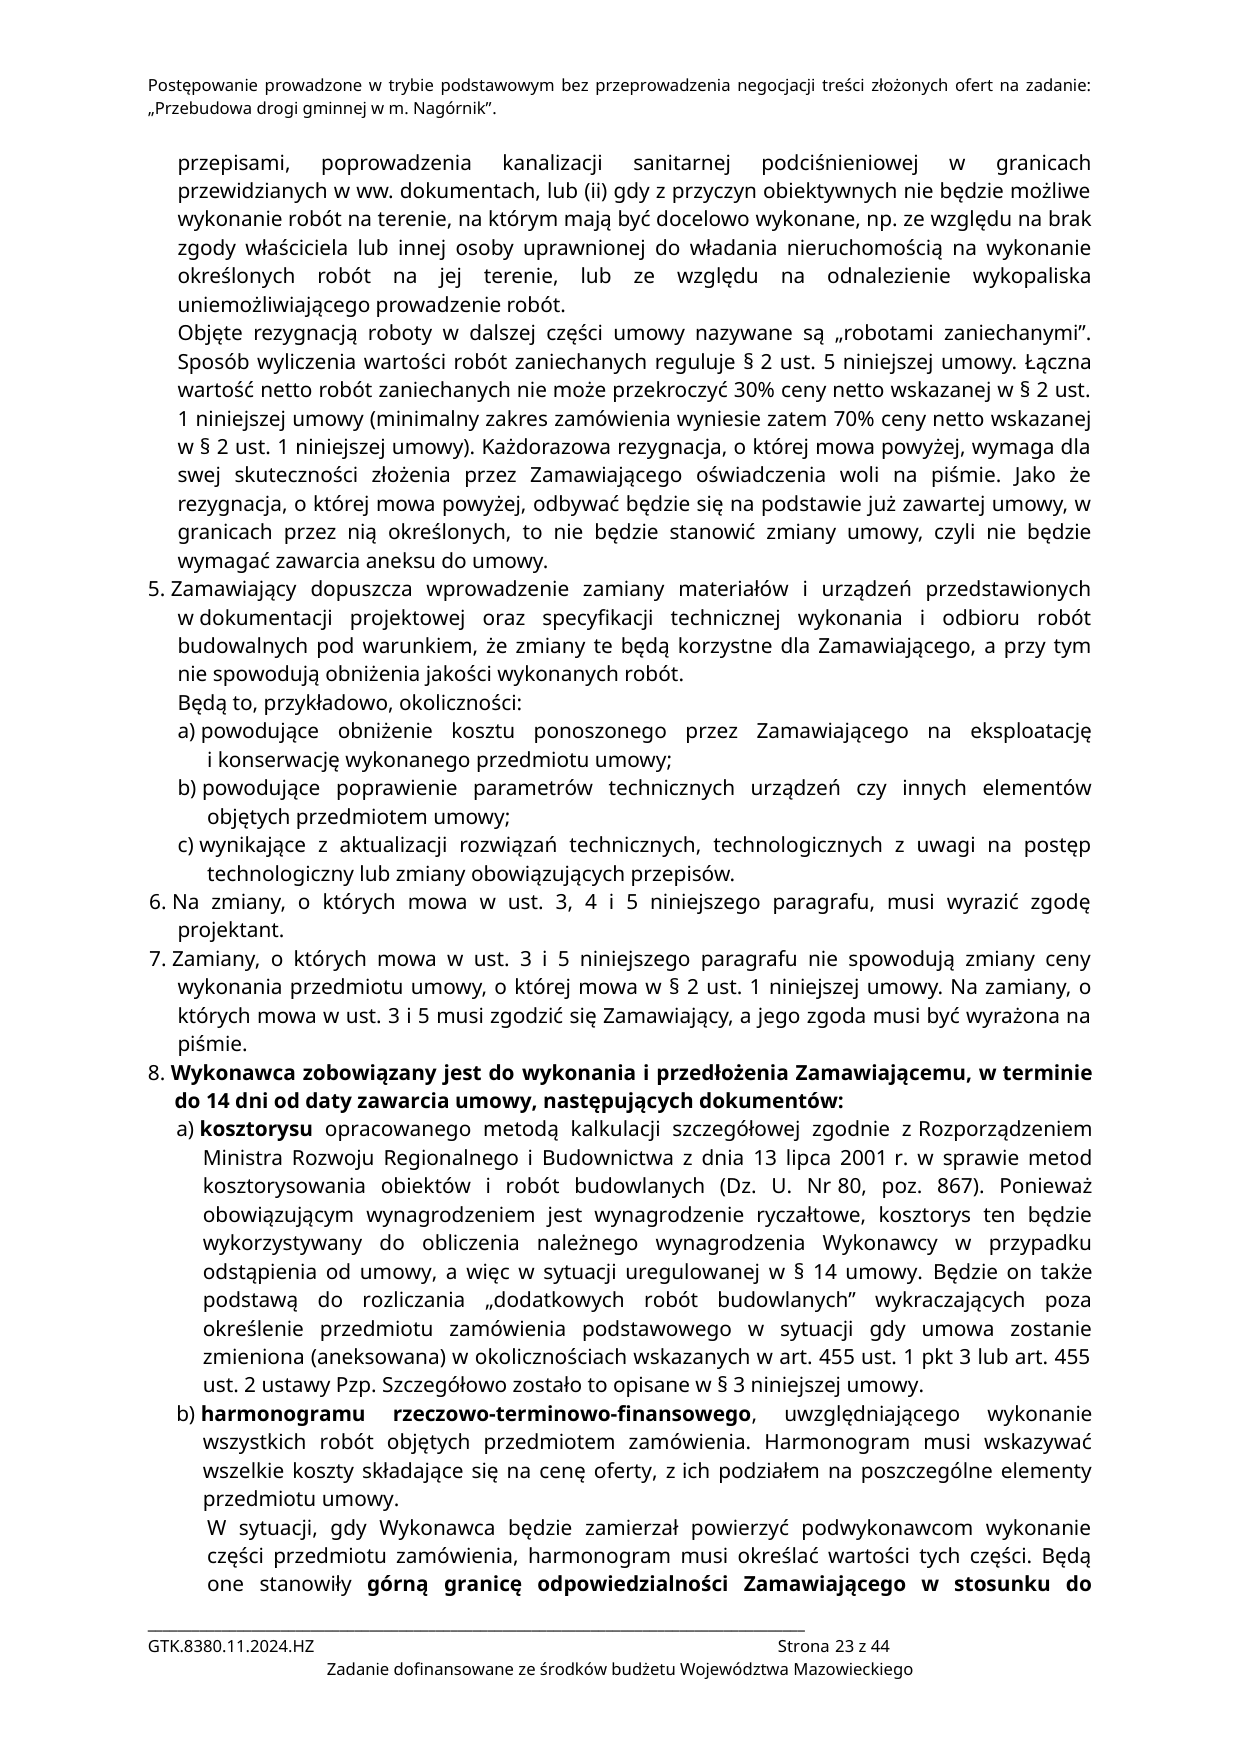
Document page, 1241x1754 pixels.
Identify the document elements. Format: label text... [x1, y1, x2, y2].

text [207, 1513, 1092, 1598]
text 7. Zamiany, o których mowa w ust. 3 i 5 niniejszego paragrafu nie spowodują zmiany ceny wykonania przedmiotu umowy, o której mowa w § 2 ust. 1 niniejszej umowy. Na zamiany, o których mowa w ust. 3 i 5 musi zgodzić się Zamawiający, a jego zgoda musi być wyrażona na piśmie. [149, 944, 1092, 1058]
text Objęte rezygnacją roboty w dalszej części umowy nazywane są „robotami zaniechanymi”. Sposób wyliczenia wartości robót zaniechanych reguluje § 2 ust. 5 niniejszej umowy. Łączna wartość netto robót zaniechanych nie może przekroczyć 30% ceny netto wskazanej w § 2 ust. 1 niniejszej umowy (minimalny zakres zamówienia wyniesie zatem 70% ceny netto wskazanej w § 2 ust. 1 niniejszej umowy). Każdorazowa rezygnacja, o której mowa powyżej, wymaga dla swej skuteczności złożenia przez Zamawiającego oświadczenia woli na piśmie. Jako że rezygnacja, o której mowa powyżej, odbywać będzie się na podstawie już zawartej umowy, w granicach przez nią określonych, to nie będzie stanowić zmiany umowy, czyli nie będzie wymagać zawarcia aneksu do umowy. [148, 318, 1092, 574]
text a) kosztorysu opracowanego metodą kalkulacji szczegółowej zgodnie z Rozporządzeniem Ministra Rozwoju Regionalnego i Budownictwa z dnia 13 lipca 2001 r. w sprawie metod kosztorysowania obiektów i robót budowlanych (Dz. U. Nr 80, poz. 867). Ponieważ obowiązującym wynagrodzeniem jest wynagrodzenie ryczałtowe, kosztorys ten będzie wykorzystywany do obliczenia należnego wynagrodzenia Wykonawcy w przypadku odstąpienia od umowy, a więc w sytuacji uregulowanej w § 14 umowy. Będzie on także podstawą do rozliczania „dodatkowych robót budowlanych” wykraczających poza określenie przedmiotu zamówienia podstawowego w sytuacji gdy umowa zostanie zmieniona (aneksowana) w okolicznościach wskazanych w art. 455 ust. 1 pkt 3 lub art. 455 ust. 2 ustawy Pzp. Szczegółowo zostało to opisane w § 3 niniejszej umowy. [176, 1114, 1092, 1399]
text b) powodujące poprawienie parametrów technicznych urządzeń czy innych elementów objętych przedmiotem umowy; [177, 773, 1092, 830]
text 6. Na zmiany, o których mowa w ust. 3, 4 i 5 niniejszego paragrafu, musi wyrazić zgodę projektant. [149, 887, 1092, 944]
text 5. Zamawiający dopuszcza wprowadzenie zamiany materiałów i urządzeń przedstawionych w dokumentacji projektowej oraz specyfikacji technicznej wykonania i odbioru robót budowalnych pod warunkiem, że zmiany te będą korzystne dla Zamawiającego, a przy tym nie spowodują obniżenia jakości wykonanych robót. [148, 574, 1092, 688]
text b) harmonogramu rzeczowo-terminowo-finansowego, uwzględniającego wykonanie wszystkich robót objętych przedmiotem zamówienia. Harmonogram musi wskazywać wszelkie koszty składające się na cenę oferty, z ich podziałem na poszczególne elementy przedmiotu umowy. [176, 1399, 1092, 1513]
text a) powodujące obniżenie kosztu ponoszonego przez Zamawiającego na eksploatację i konserwację wykonanego przedmiotu umowy; [177, 716, 1092, 773]
text 8. Wykonawca zobowiązany jest do wykonania i przedłożenia Zamawiającemu, w terminie do 14 dni od daty zawarcia umowy, następujących dokumentów: [148, 1058, 1092, 1114]
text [148, 148, 1092, 318]
text c) wynikające z aktualizacji rozwiązań technicznych, technologicznych z uwagi na postęp technologiczny lub zmiany obowiązujących przepisów. [177, 830, 1092, 887]
text Będą to, przykładowo, okoliczności: [148, 688, 1092, 716]
